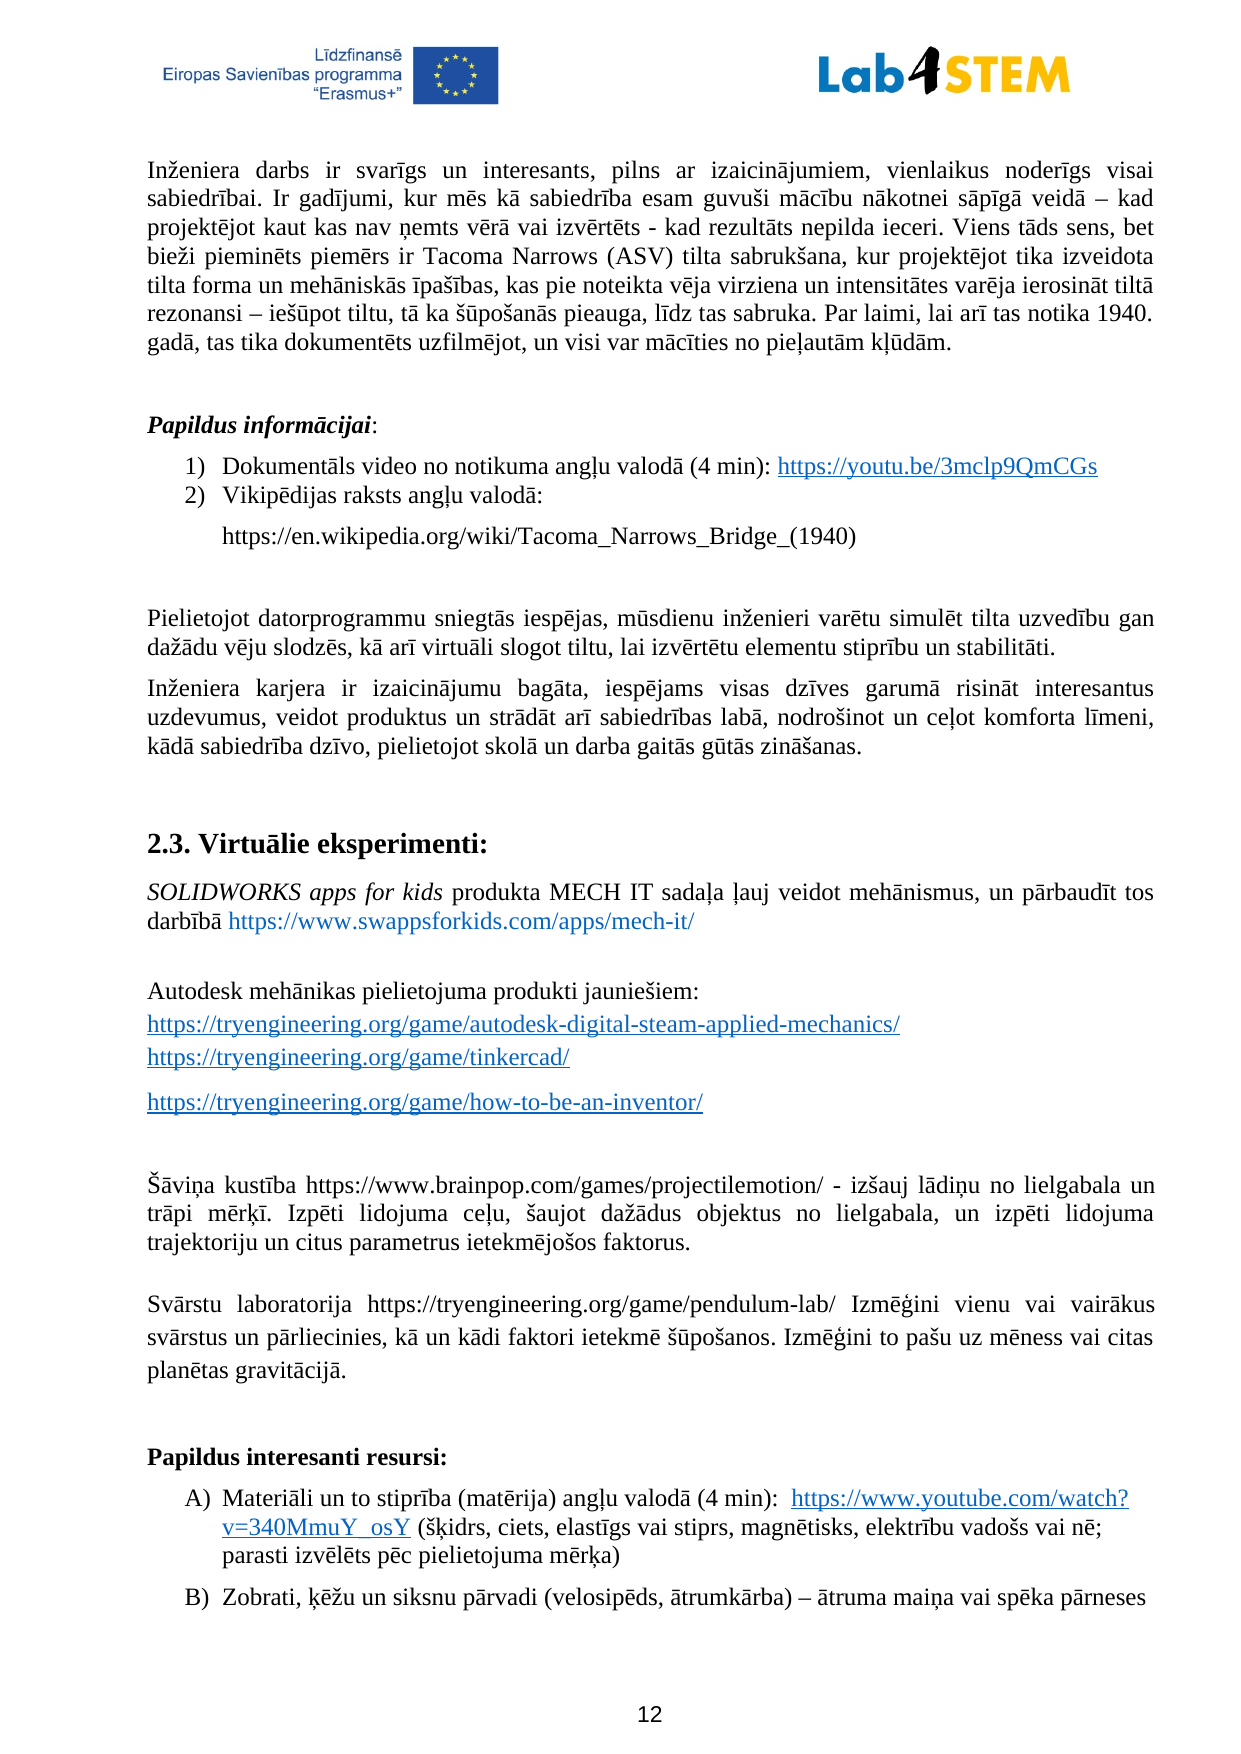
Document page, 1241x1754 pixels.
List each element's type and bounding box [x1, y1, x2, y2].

table_cell [136, 770, 1166, 1621]
picture [793, 26, 1094, 112]
table_header [136, 132, 1166, 770]
picture [123, 32, 511, 118]
